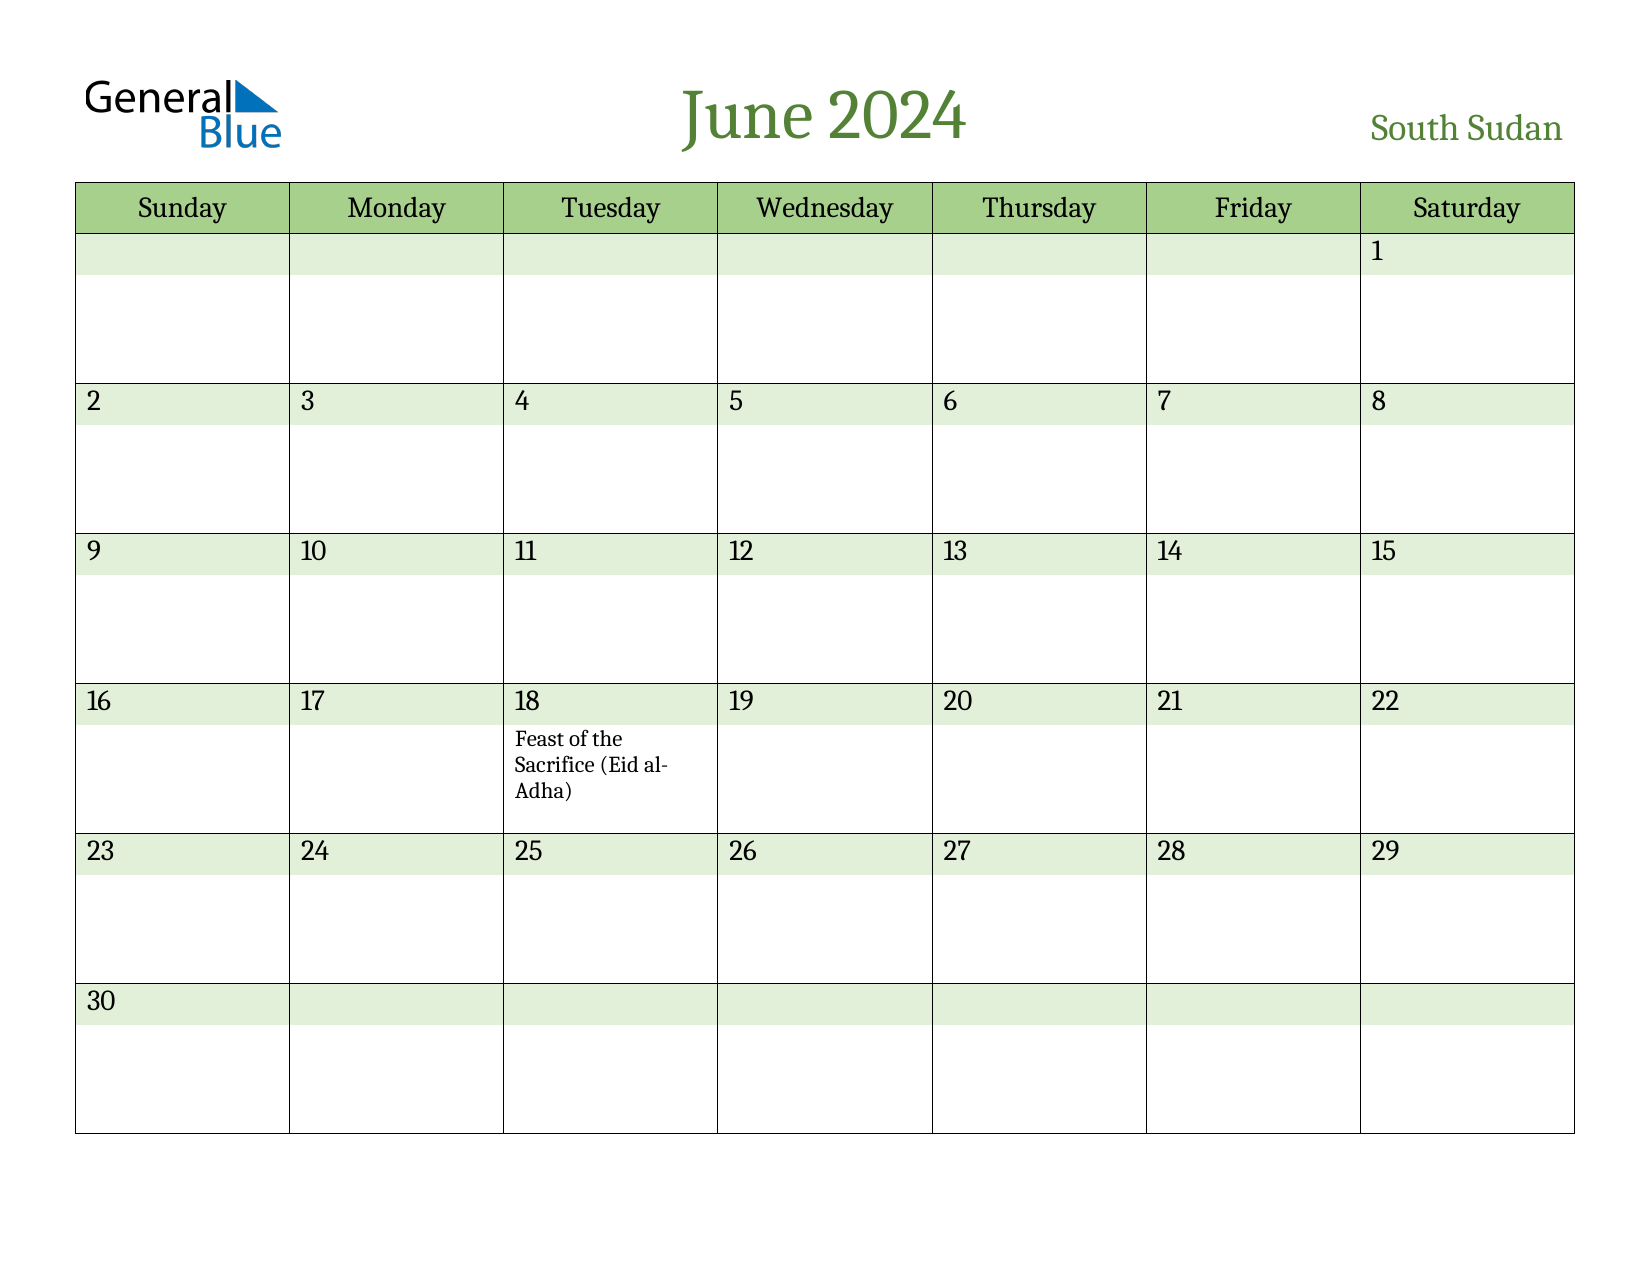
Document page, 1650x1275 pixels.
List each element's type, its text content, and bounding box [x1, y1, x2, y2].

table_cell 19 [718, 684, 932, 725]
table_cell [718, 1025, 932, 1133]
table_cell 25 [504, 834, 717, 875]
table_cell 1 [1361, 234, 1574, 275]
table_cell 20 [933, 684, 1146, 725]
table_cell 5 [718, 384, 932, 425]
table_cell [1361, 425, 1574, 533]
table_cell [1361, 725, 1574, 833]
table_header South Sudan [1146, 75, 1574, 182]
table_cell [933, 1025, 1146, 1133]
table_cell [1147, 984, 1360, 1025]
table_cell 7 [1147, 384, 1360, 425]
table_cell 3 [290, 384, 503, 425]
table_cell 28 [1147, 834, 1360, 875]
table_cell 16 [76, 684, 289, 725]
table_cell [1361, 1025, 1574, 1133]
table_cell Sunday [76, 183, 289, 233]
table_cell [718, 234, 932, 275]
table_cell [504, 425, 717, 533]
table_cell [933, 984, 1146, 1025]
table_cell 9 [76, 534, 289, 575]
table_cell [504, 875, 717, 983]
table_cell [76, 275, 289, 383]
table_cell 13 [933, 534, 1146, 575]
table_cell Saturday [1361, 183, 1574, 233]
table_cell [1147, 425, 1360, 533]
table_cell [718, 425, 932, 533]
table_cell [933, 425, 1146, 533]
table_cell Thursday [933, 183, 1146, 233]
table_cell 12 [718, 534, 932, 575]
table_cell [933, 575, 1146, 683]
table_cell [1147, 575, 1360, 683]
table_cell [504, 234, 717, 275]
table_cell 30 [76, 984, 289, 1025]
table_cell [718, 725, 932, 833]
table_cell 29 [1361, 834, 1574, 875]
table_cell [76, 575, 289, 683]
table_cell [1147, 234, 1360, 275]
table_cell [76, 725, 289, 833]
table_cell [933, 275, 1146, 383]
table_cell [290, 575, 503, 683]
table_cell [1147, 1025, 1360, 1133]
table_cell [290, 875, 503, 983]
table_cell [1147, 725, 1360, 833]
table_cell [290, 984, 503, 1025]
table_cell [76, 875, 289, 983]
picture [86, 80, 281, 148]
table_cell [933, 234, 1146, 275]
table_cell 8 [1361, 384, 1574, 425]
table_cell 23 [76, 834, 289, 875]
table_cell 6 [933, 384, 1146, 425]
table_cell 10 [290, 534, 503, 575]
table_cell [1147, 875, 1360, 983]
table_cell [718, 275, 932, 383]
table_cell [76, 1025, 289, 1133]
table_cell [290, 1025, 503, 1133]
table_cell [1361, 575, 1574, 683]
table_cell 11 [504, 534, 717, 575]
table_cell 14 [1147, 534, 1360, 575]
table_cell [718, 875, 932, 983]
table_cell [504, 984, 717, 1025]
table_cell [1361, 875, 1574, 983]
table_cell [504, 275, 717, 383]
table_cell [718, 984, 932, 1025]
table_cell 18 [504, 684, 717, 725]
table_cell [290, 275, 503, 383]
table_cell Monday [290, 183, 503, 233]
table_cell [76, 425, 289, 533]
table_cell [933, 725, 1146, 833]
table_cell [1361, 984, 1574, 1025]
table_cell [504, 575, 717, 683]
table_cell 2 [76, 384, 289, 425]
table_cell Tuesday [504, 183, 717, 233]
table_cell 17 [290, 684, 503, 725]
table_header [76, 75, 503, 182]
table_cell [933, 875, 1146, 983]
table_cell Friday [1147, 183, 1360, 233]
table_cell Feast of the Sacrifice (Eid al-Adha) [504, 725, 717, 833]
table_cell [1361, 275, 1574, 383]
table_cell 26 [718, 834, 932, 875]
table_cell [504, 1025, 717, 1133]
table_header June 2024 [504, 75, 1146, 182]
table_cell 24 [290, 834, 503, 875]
table_cell [290, 725, 503, 833]
table_cell 21 [1147, 684, 1360, 725]
table_cell 22 [1361, 684, 1574, 725]
table_cell [290, 425, 503, 533]
table_cell 4 [504, 384, 717, 425]
table_cell Wednesday [718, 183, 932, 233]
table_cell [76, 234, 289, 275]
table_cell 15 [1361, 534, 1574, 575]
table_cell [290, 234, 503, 275]
table_cell [718, 575, 932, 683]
table_cell [1147, 275, 1360, 383]
table_cell 27 [933, 834, 1146, 875]
